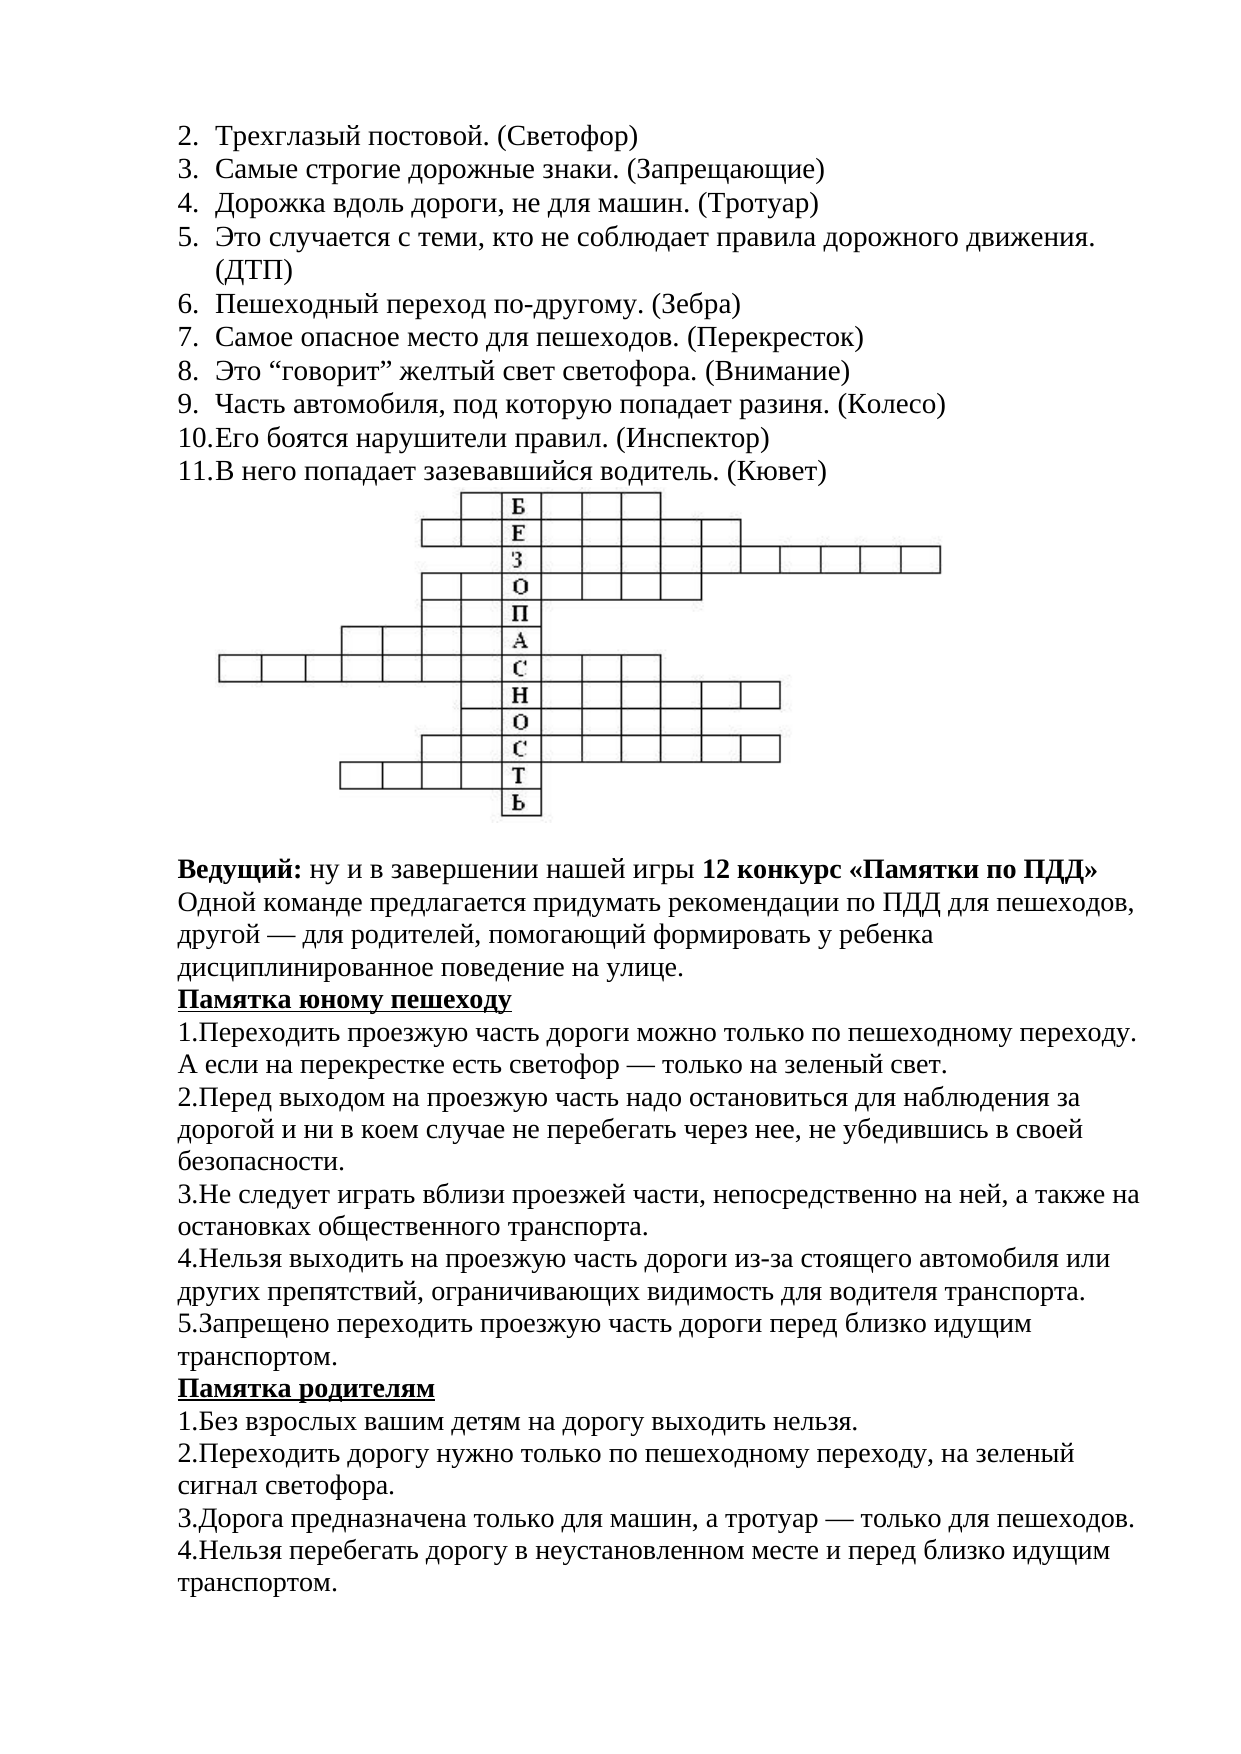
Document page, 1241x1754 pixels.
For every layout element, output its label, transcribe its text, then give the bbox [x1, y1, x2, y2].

text 3.Не следует играть вблизи проезжей части, непосредственно на ней, а также на остановках общественного транспорта. [177, 1177, 1152, 1242]
text 2.Перед выходом на проезжую часть надо остановиться для наблюдения за дорогой и ни в коем случае не перебегать через нее, не убедившись в своей безопасности. [177, 1079, 1152, 1177]
list Это случается с теми, кто не соблюдает правила дорожного движения. (ДТП) [177, 219, 1152, 286]
list Часть автомобиля, под которую попадает разиня. (Колесо) [177, 386, 1152, 420]
text 4.Нельзя перебегать дорогу в неустановленном месте и перед близко идущим транспортом. [177, 1533, 1152, 1598]
text Ведущий: ну и в завершении нашей игры 12 конкурс «Памятки по ПДД» [177, 852, 1152, 885]
text 5.Запрещено переходить проезжую часть дороги перед близко идущим транспортом. [177, 1306, 1152, 1371]
list Это “говорит” желтый свет светофора. (Внимание) [177, 353, 1152, 386]
text 2.Переходить дорогу нужно только по пешеходному переходу, на зеленый сигнал светофора. [177, 1436, 1152, 1501]
list Пешеходный переход по-другому. (Зебра) [177, 286, 1152, 319]
list Дорожка вдоль дороги, не для машин. (Тротуар) [177, 185, 1152, 219]
list Самые строгие дорожные знаки. (Запрещающие) [177, 152, 1152, 185]
picture [214, 487, 945, 823]
text 1.Переходить проезжую часть дороги можно только по пешеходному переходу. А если на перекрестке есть светофор — только на зеленый свет. [177, 1015, 1152, 1079]
text Памятка родителям [177, 1371, 1152, 1403]
list Его боятся нарушители правил. (Инспектор) [177, 420, 1152, 453]
text 4.Нельзя выходить на проезжую часть дороги из-за стоящего автомобиля или других препятствий, ограничивающих видимость для водителя транспорта. [177, 1242, 1152, 1306]
text 1.Без взрослых вашим детям на дорогу выходить нельзя. [177, 1403, 1152, 1436]
text Памятка юному пешеходу [177, 982, 1152, 1015]
list Трехглазый постовой. (Светофор) [177, 118, 1152, 152]
text 3.Дорога предназначена только для машин, а тротуар — только для пешеходов. [177, 1501, 1152, 1533]
list Самое опасное место для пешеходов. (Перекресток) [177, 319, 1152, 353]
text Одной команде предлагается придумать рекомендации по ПДД для пешеходов, другой — для родителей, помогающий формировать у ребенка дисциплинированное поведение на улице. [177, 885, 1152, 982]
